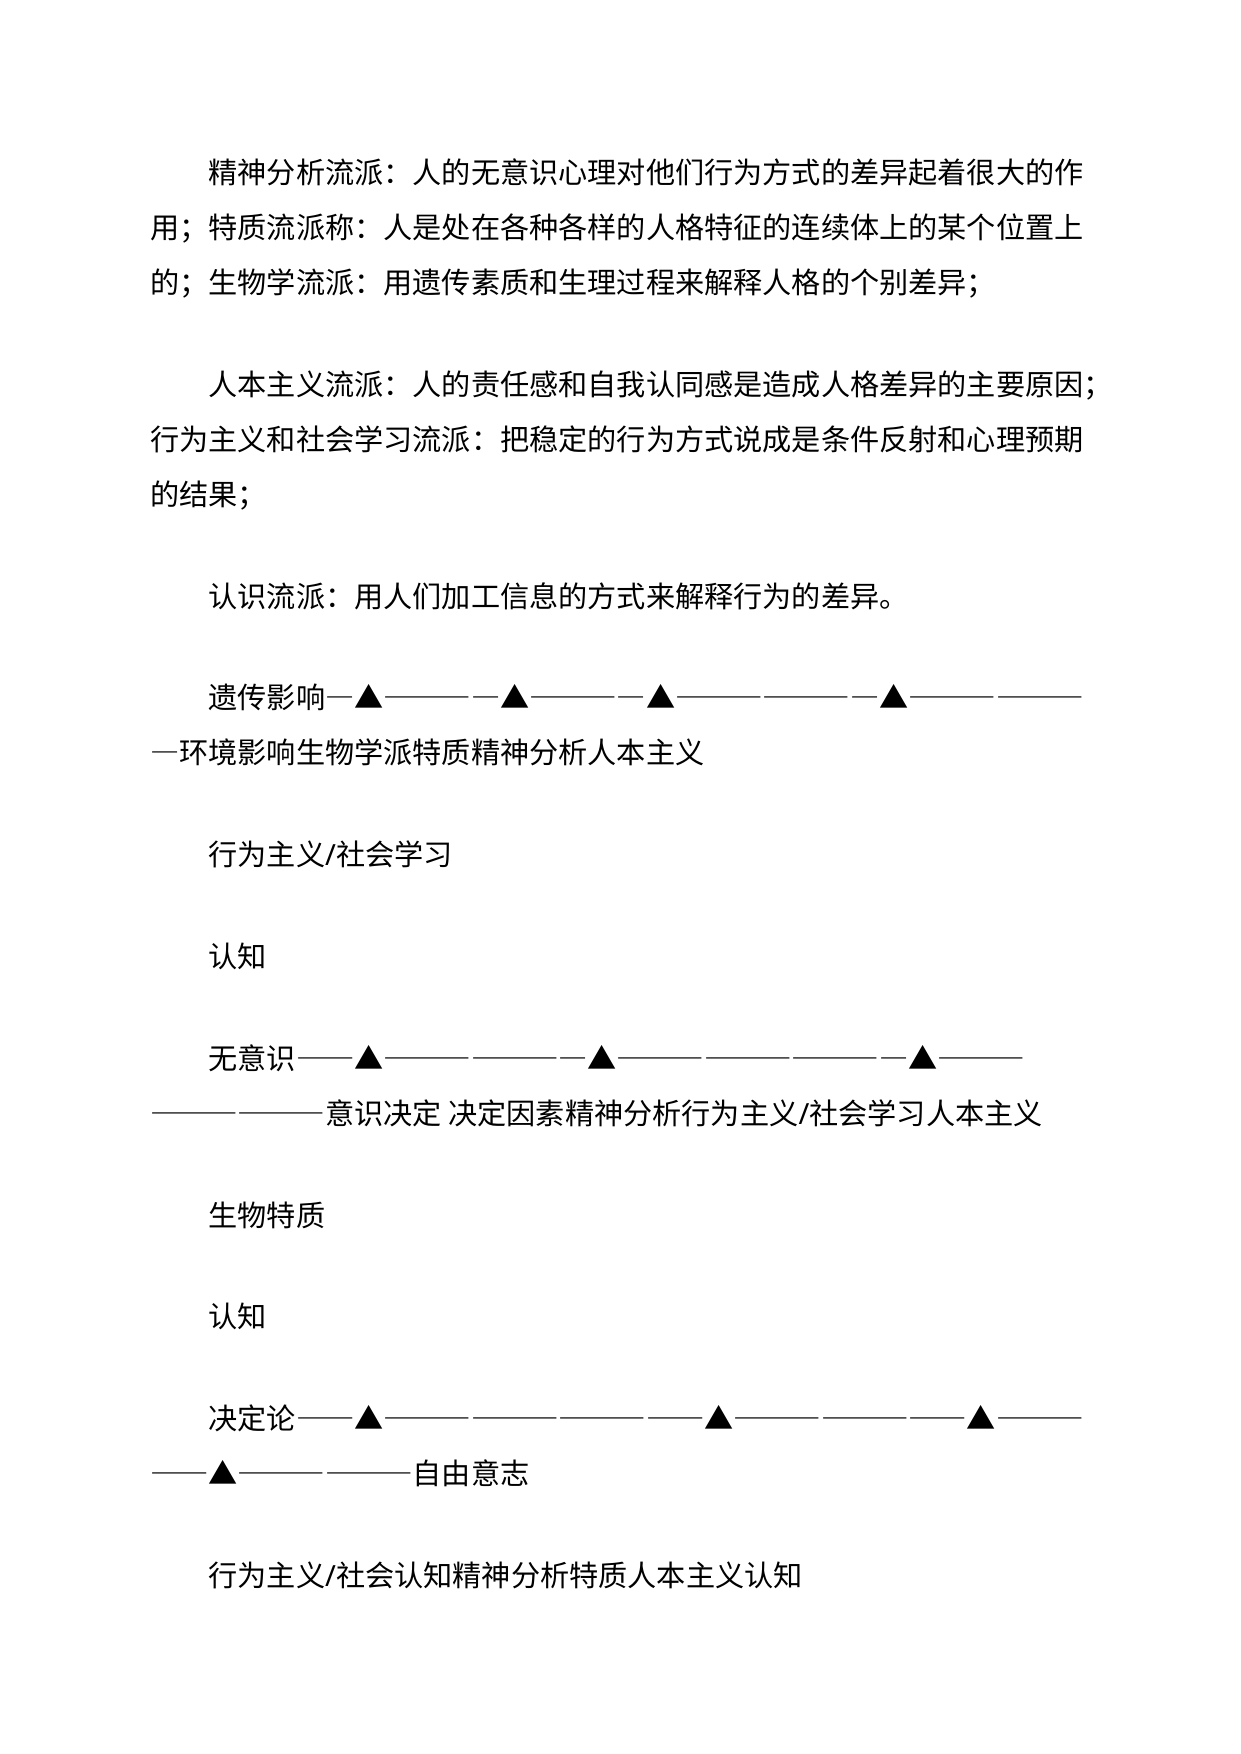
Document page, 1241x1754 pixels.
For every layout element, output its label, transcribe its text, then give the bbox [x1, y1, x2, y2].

text 无意识——▲———————▲——————————▲—————————意识决定 决定因素精神分析行为主义/社会学习人本主义 [150, 1035, 1090, 1133]
text 决定论——▲———————————▲————————▲—————▲——————自由意志 [150, 1396, 1090, 1493]
text 精神分析流派：人的无意识心理对他们行为方式的差异起着很大的作用；特质流派称：人是处在各种各样的人格特征的连续体上的某个位置上的；生物学流派：用遗传素质和生理过程来解释人格的个别差异； [150, 150, 1090, 302]
text 认知 [150, 1294, 1090, 1336]
text 人本主义流派：人的责任感和自我认同感是造成人格差异的主要原因；行为主义和社会学习流派：把稳定的行为方式说成是条件反射和心理预期的结果； [150, 362, 1090, 514]
text 行为主义/社会学习 [150, 832, 1090, 874]
text 认识流派：用人们加工信息的方式来解释行为的差异。 [150, 573, 1090, 615]
text 认知 [150, 933, 1090, 976]
text 生物特质 [150, 1192, 1090, 1234]
text 行为主义/社会认知精神分析特质人本主义认知 [150, 1552, 1090, 1595]
text 遗传影响—▲————▲————▲———————▲———————环境影响生物学派特质精神分析人本主义 [150, 675, 1090, 772]
